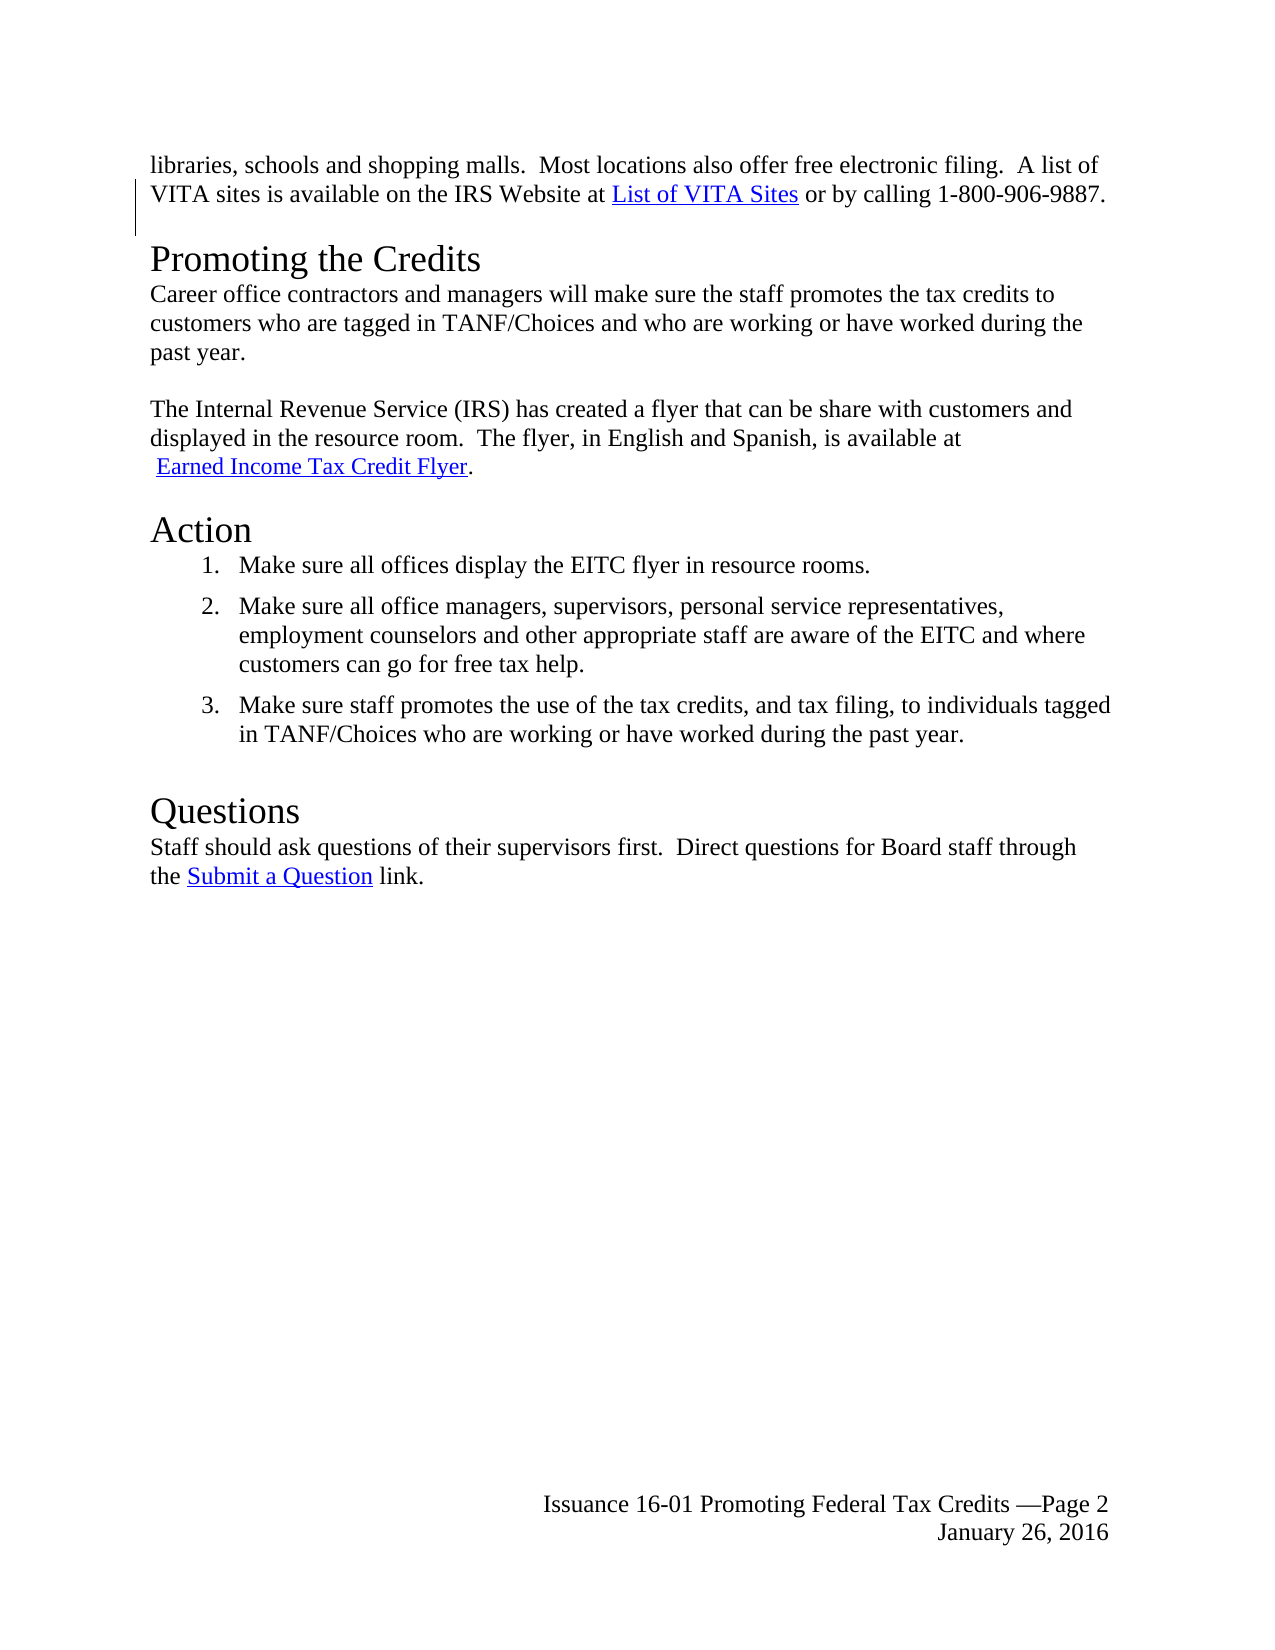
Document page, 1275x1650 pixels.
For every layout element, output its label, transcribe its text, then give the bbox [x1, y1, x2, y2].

subtitle Action [150, 507, 1125, 550]
text Earned Income Tax Credit Flyer. [150, 452, 1108, 479]
text Promoting the Credits [150, 236, 1108, 279]
list Make sure staff promotes the use of the tax credits, and tax filing, to individuals tagged in TANF/Choices who are working or have worked during the past year. [201, 690, 1125, 748]
list Make sure all offices display the EITC flyer in resource rooms. [201, 550, 1125, 579]
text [150, 150, 1108, 207]
text The Internal Revenue Service (IRS) has created a flyer that can be share with customers and displayed in the resource room. The flyer, in English and Spanish, is available at [150, 394, 1125, 452]
subtitle Questions [150, 789, 1125, 832]
list Make sure all office managers, supervisors, personal service representatives, employment counselors and other appropriate staff are aware of the EITC and where customers can go for free tax help. [201, 591, 1125, 678]
list Career office contractors and managers will make sure the staff promotes the tax credits to customers who are tagged in TANF/Choices and who are working or have worked during the past year. [150, 279, 1125, 366]
text Staff should ask questions of their supervisors first. Direct questions for Board staff through the Submit a Question link. [150, 832, 1108, 889]
